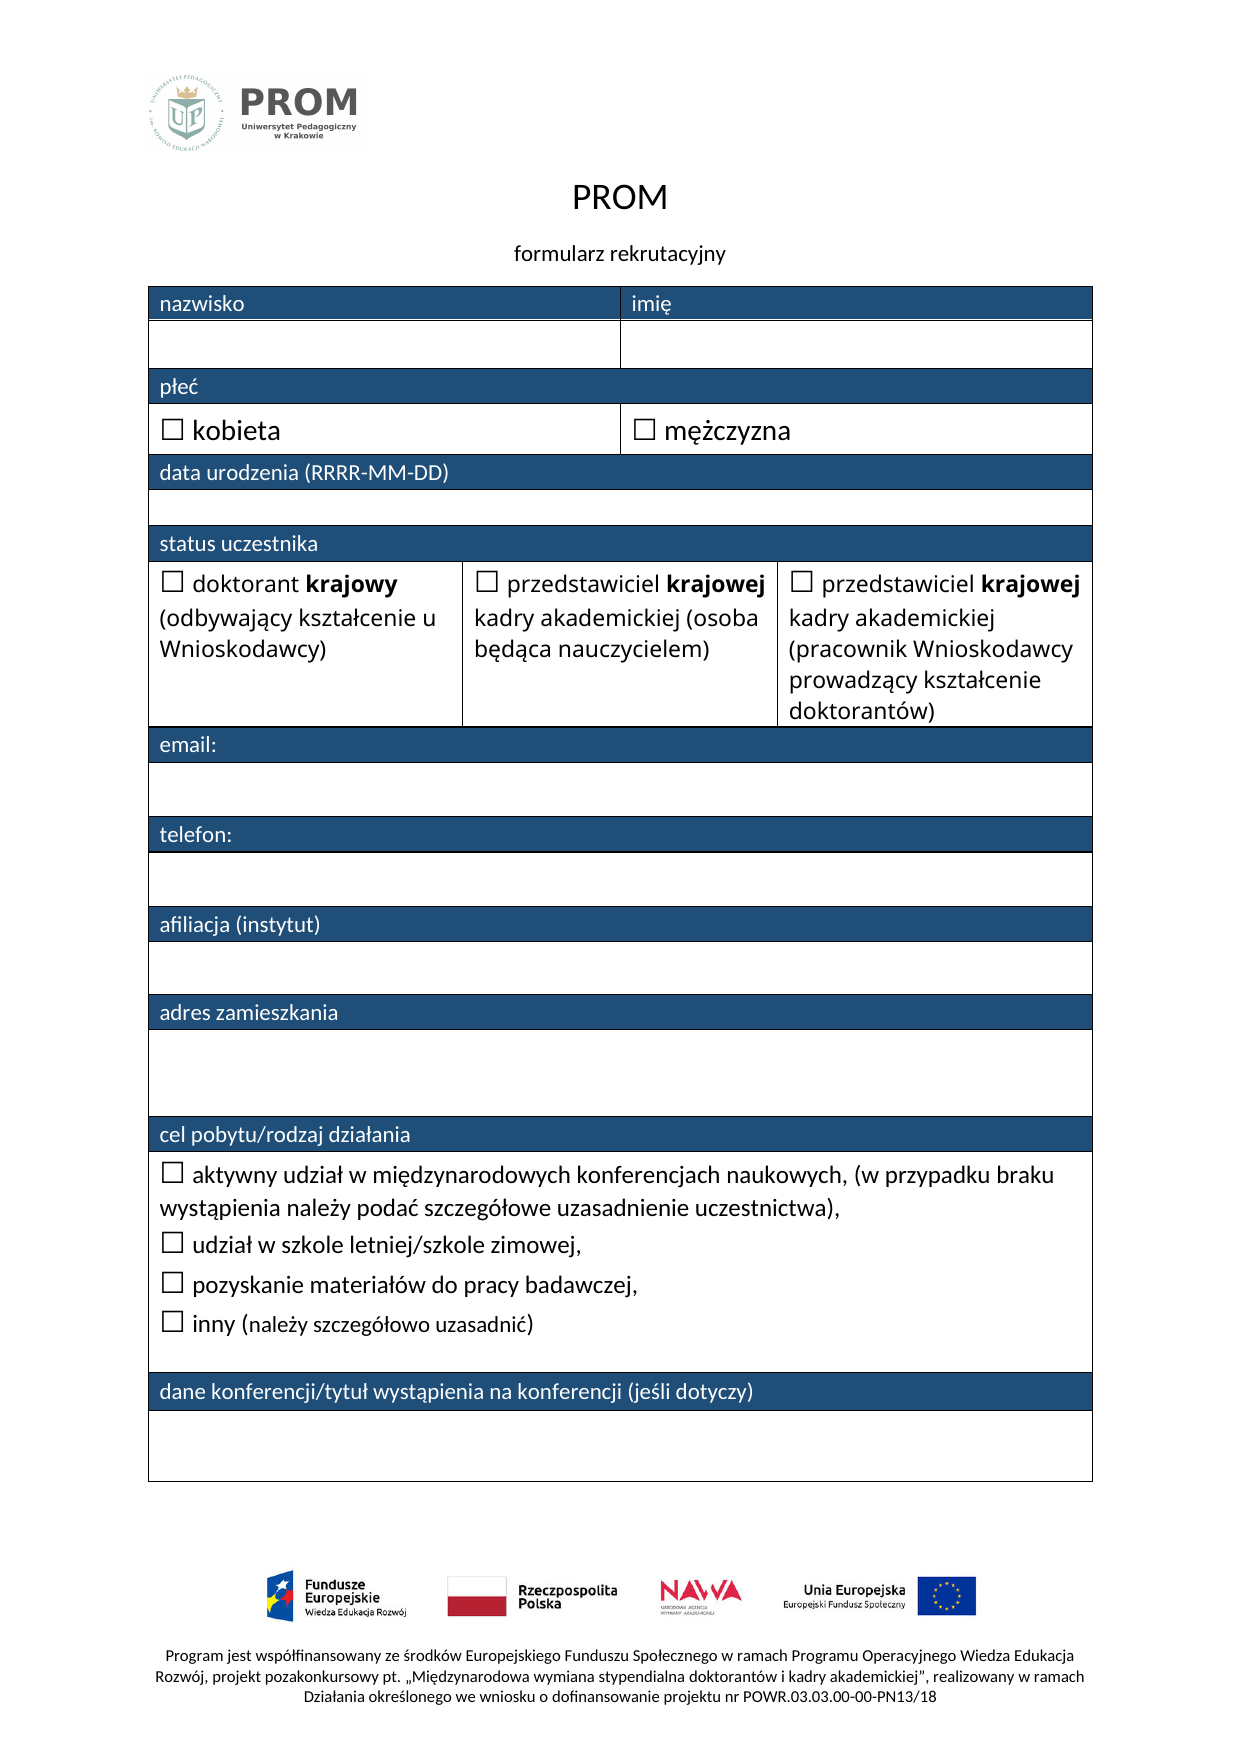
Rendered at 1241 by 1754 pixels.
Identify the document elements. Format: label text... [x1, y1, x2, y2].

table_cell mężczyzna [621, 404, 1092, 454]
table_cell [149, 1411, 1092, 1481]
picture [147, 73, 367, 153]
table_cell kobieta [149, 404, 620, 454]
table_cell płeć [149, 369, 1092, 403]
table_cell [149, 490, 1092, 525]
table_cell dane konferencji/tytuł wystąpienia na konferencji (jeśli dotyczy) [149, 1373, 1092, 1410]
table_cell przedstawiciel krajowej kadry akademickiej (pracownik Wnioskodawcy prowadzący kształcenie doktorantów) [778, 562, 1092, 726]
picture [249, 1547, 992, 1646]
table_cell status uczestnika [149, 526, 1092, 561]
table_cell doktorant krajowy (odbywający kształcenie u Wnioskodawcy) [149, 562, 462, 726]
text formularz rekrutacyjny [148, 239, 1093, 267]
table_header imię [621, 287, 1092, 319]
table_cell data urodzenia (RRRR-MM-DD) [149, 455, 1092, 489]
text PROM [148, 173, 1093, 219]
table_header nazwisko [149, 287, 620, 319]
table_cell telefon: [149, 817, 1092, 851]
table_cell email: [149, 728, 1092, 762]
table_cell [149, 763, 1092, 816]
table_cell adres zamieszkania [149, 995, 1092, 1029]
table_cell aktywny udział w międzynarodowych konferencjach naukowych, (w przypadku braku wystąpienia należy podać szczegółowe uzasadnienie uczestnictwa), udział w szkole letniej/szkole zimowej, pozyskanie materiałów do pracy badawczej, inny (należy szczegółowo uzasadnić) [149, 1152, 1092, 1372]
table_cell [149, 853, 1092, 906]
table_cell [621, 321, 1092, 368]
table_cell [149, 942, 1092, 994]
table_cell przedstawiciel krajowej kadry akademickiej (osoba będąca nauczycielem) [463, 562, 777, 726]
table_cell cel pobytu/rodzaj działania [149, 1117, 1092, 1151]
table_cell [149, 1030, 1092, 1116]
table_cell [149, 321, 620, 368]
table_cell afiliacja (instytut) [149, 907, 1092, 941]
